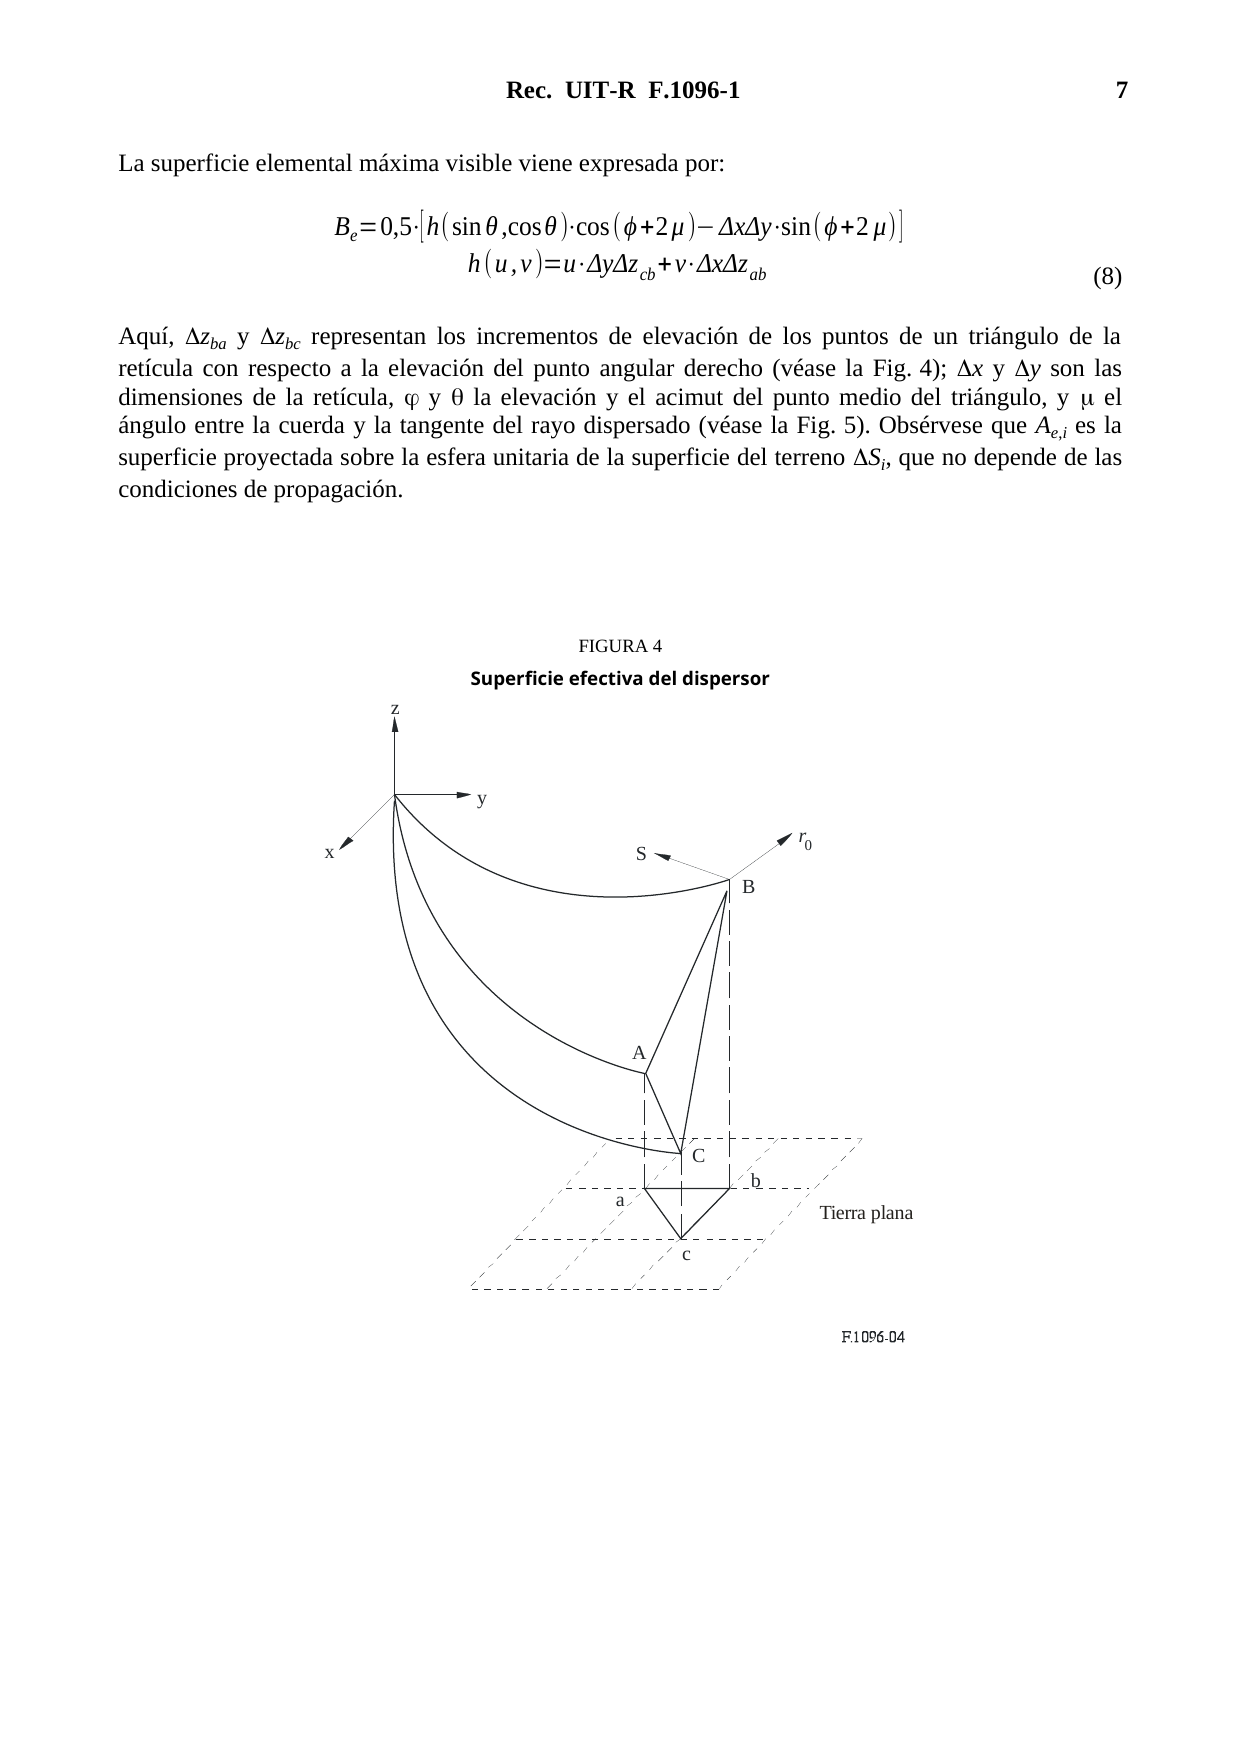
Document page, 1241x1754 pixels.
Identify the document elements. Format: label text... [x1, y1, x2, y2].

text FIGURA 4 [118, 635, 1122, 657]
text La superficie elemental máxima visible viene expresada por: [118, 148, 1122, 176]
text (8) [118, 208, 1122, 290]
title Superficie efectiva del dispersor [118, 665, 1122, 691]
text Aquí, zba y zbc representan los incrementos de elevación de los puntos de un triángulo de la retícula con respecto a la elevación del punto angular derecho (véase la Fig. 4); x y y son las dimensiones de la retícula,  y  la elevación y el acimut del punto medio del triángulo, y el ángulo entre la cuerda y la tangente del rayo dispersado (véase la Fig. 5). Obsérvese que Ae,i es la superficie proyectada sobre la esfera unitaria de la superficie del terreno Si, que no depende de las condiciones de propagación. [118, 321, 1122, 503]
